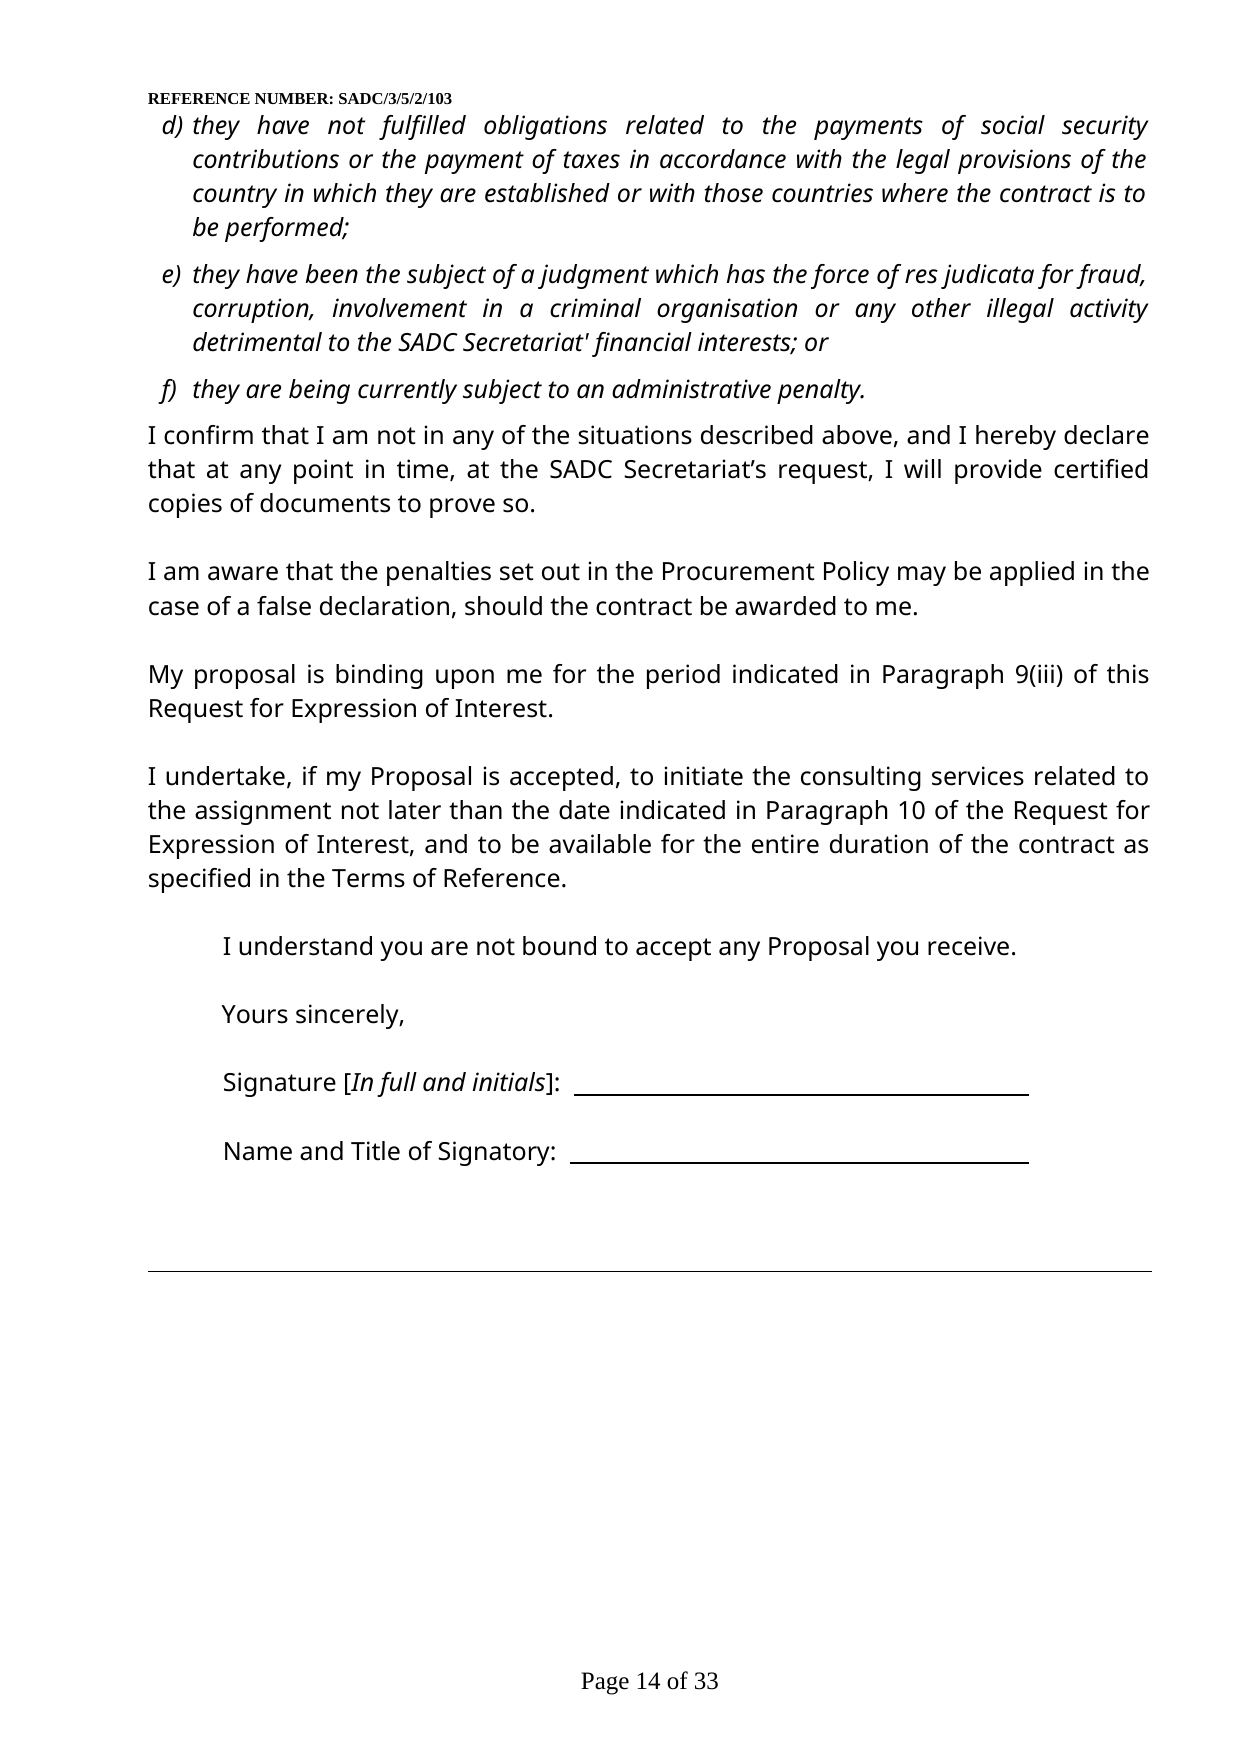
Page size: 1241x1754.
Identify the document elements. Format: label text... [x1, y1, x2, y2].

text f) they are being currently subject to an administrative penalty. [161, 371, 1152, 405]
text e) they have been the subject of a judgment which has the force of res judicata for fraud, corruption, involvement in a criminal organisation or any other illegal activity detrimental to the SADC Secretariat' financial interests; or [161, 257, 1152, 359]
text I am aware that the penalties set out in the Procurement Policy may be applied in the case of a false declaration, should the contract be awarded to me. [148, 554, 1152, 622]
text My proposal is binding upon me for the period indicated in Paragraph 9(iii) of this Request for Expression of Interest. [148, 656, 1152, 724]
text I confirm that I am not in any of the situations described above, and I hereby declare that at any point in time, at the SADC Secretariat’s request, I will provide certified copies of documents to prove so. [148, 418, 1152, 520]
text Name and Title of Signatory: [223, 1133, 1152, 1167]
text I understand you are not bound to accept any Proposal you receive. [148, 929, 1152, 963]
text d) they have not fulfilled obligations related to the payments of social security contributions or the payment of taxes in accordance with the legal provisions of the country in which they are established or with those countries where the contract is to be performed; [161, 108, 1152, 244]
text I undertake, if my Proposal is accepted, to initiate the consulting services related to the assignment not later than the date indicated in Paragraph 10 of the Request for Expression of Interest, and to be available for the entire duration of the contract as specified in the Terms of Reference. [148, 758, 1152, 895]
text Yours sincerely, [148, 997, 1152, 1031]
text Signature [In full and initials]: [223, 1065, 1152, 1099]
